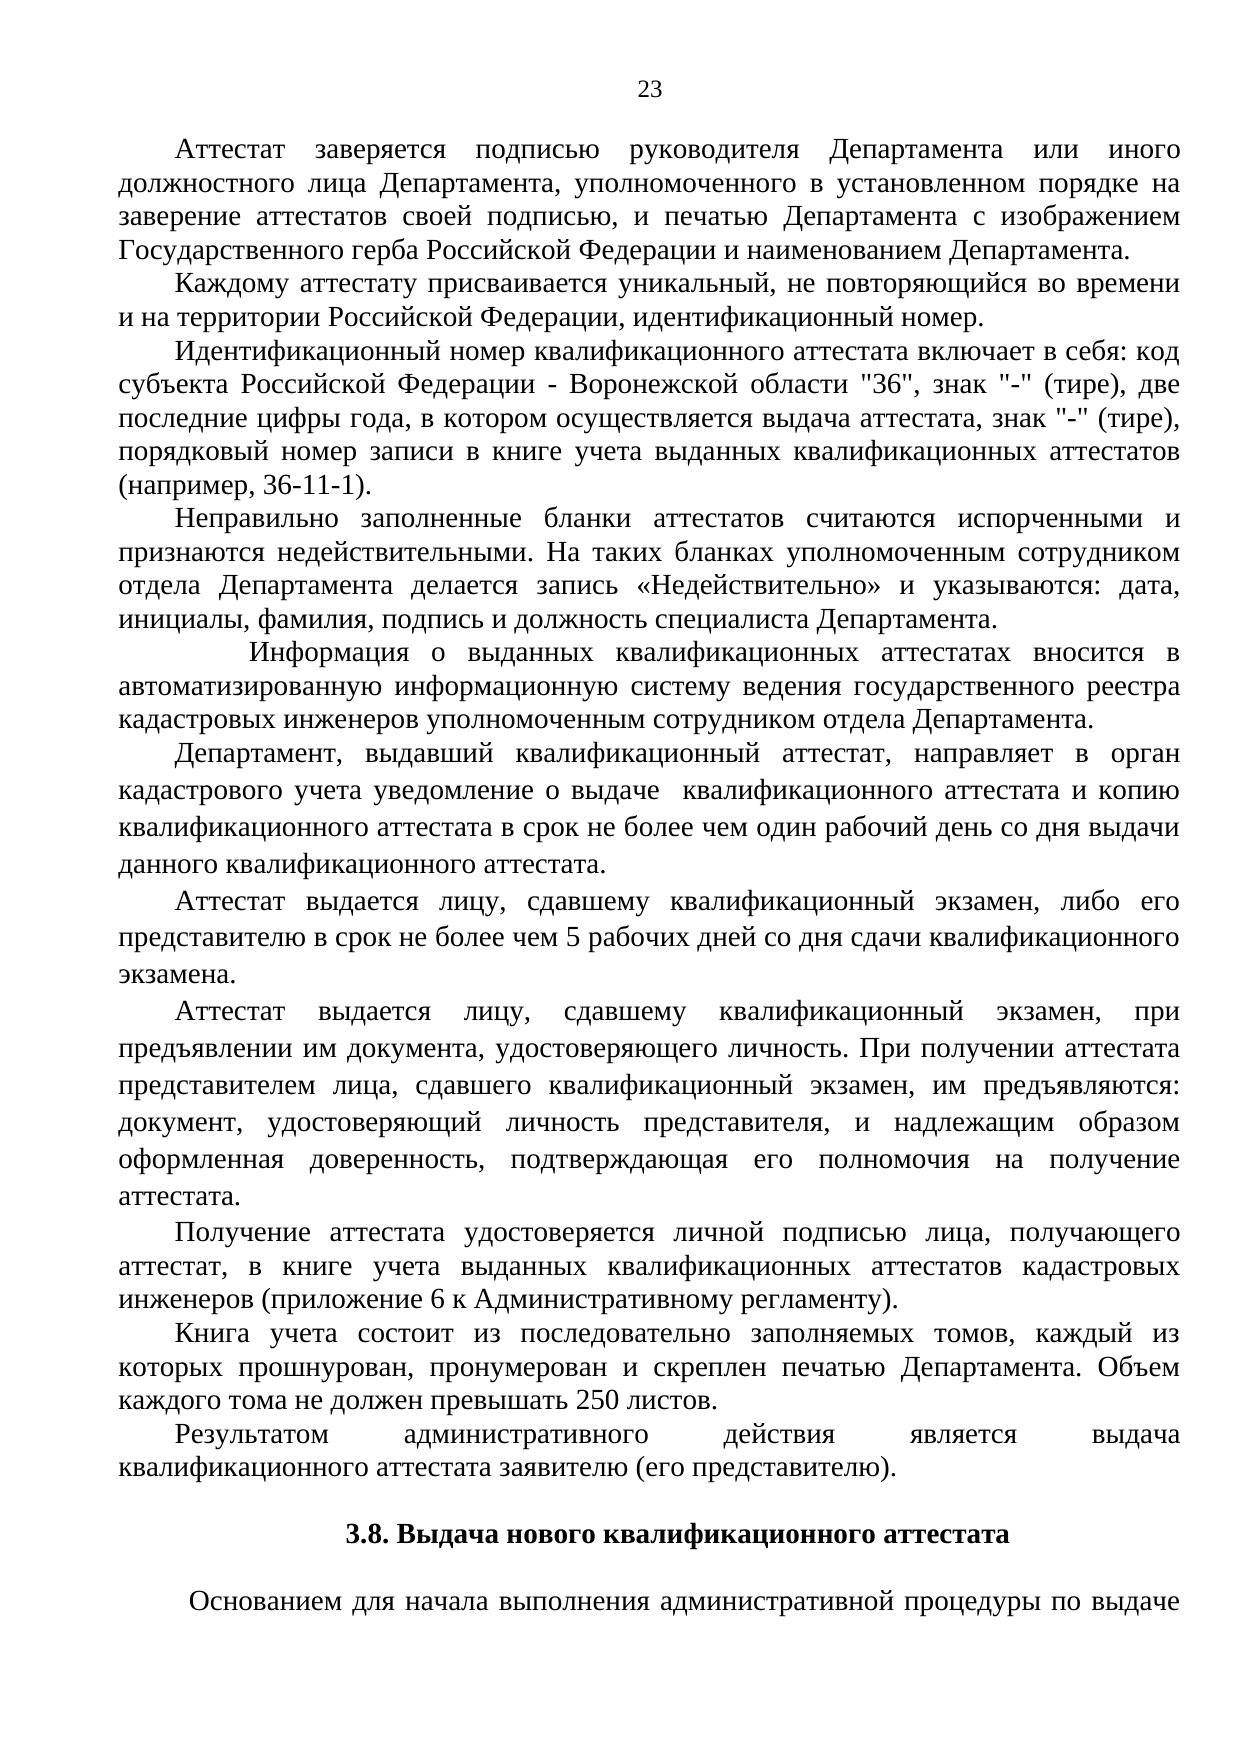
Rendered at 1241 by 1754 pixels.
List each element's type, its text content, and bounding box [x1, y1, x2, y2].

text Идентификационный номер квалификационного аттестата включает в себя: код субъекта Российской Федерации - Воронежской области "36", знак "-" (тире), две последние цифры года, в котором осуществляется выдача аттестата, знак "-" (тире), порядковый номер записи в книге учета выданных квалификационных аттестатов (например, 36-11-1). [118, 333, 1181, 500]
text Аттестат заверяется подписью руководителя Департамента или иного должностного лица Департамента, уполномоченного в установленном порядке на заверение аттестатов своей подписью, и печатью Департамента с изображением Государственного герба Российской Федерации и наименованием Департамента. [118, 131, 1181, 266]
text Аттестат выдается лицу, сдавшему квалификационный экзамен, либо его представителю в срок не более чем 5 рабочих дней со дня сдачи квалификационного экзамена. [118, 883, 1181, 990]
text Книга учета состоит из последовательно заполняемых томов, каждый из которых прошнурован, пронумерован и скреплен печатью Департамента. Объем каждого тома не должен превышать 250 листов. [118, 1315, 1181, 1416]
text Неправильно заполненные бланки аттестатов считаются испорченными и признаются недействительными. На таких бланках уполномоченным сотрудником отдела Департамента делается запись «Недействительно» и указываются: дата, инициалы, фамилия, подпись и должность специалиста Департамента. [118, 500, 1181, 634]
text Информация о выданных квалификационных аттестатах вносится в автоматизированную информационную систему ведения государственного реестра кадастровых инженеров уполномоченным сотрудником отдела Департамента. [118, 634, 1181, 735]
text Аттестат выдается лицу, сдавшему квалификационный экзамен, при предъявлении им документа, удостоверяющего личность. При получении аттестата представителем лица, сдавшего квалификационный экзамен, им предъявляются: документ, удостоверяющий личность представителя, и надлежащим образом оформленная доверенность, подтверждающая его полномочия на получение аттестата. [118, 993, 1181, 1211]
text Результатом административного действия является выдача квалификационного аттестата заявителю (его представителю). [118, 1416, 1181, 1483]
text Каждому аттестату присваивается уникальный, не повторяющийся во времени и на территории Российской Федерации, идентификационный номер. [118, 266, 1181, 333]
text Департамент, выдавший квалификационный аттестат, направляет в орган кадастрового учета уведомление о выдаче квалификационного аттестата и копию квалификационного аттестата в срок не более чем один рабочий день со дня выдачи данного квалификационного аттестата. [118, 735, 1181, 879]
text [118, 1583, 1181, 1617]
text 3.8. Выдача нового квалификационного аттестата [118, 1516, 1181, 1550]
text Получение аттестата удостоверяется личной подписью лица, получающего аттестат, в книге учета выданных квалификационных аттестатов кадастровых инженеров (приложение 6 к Административному регламенту). [118, 1214, 1181, 1315]
